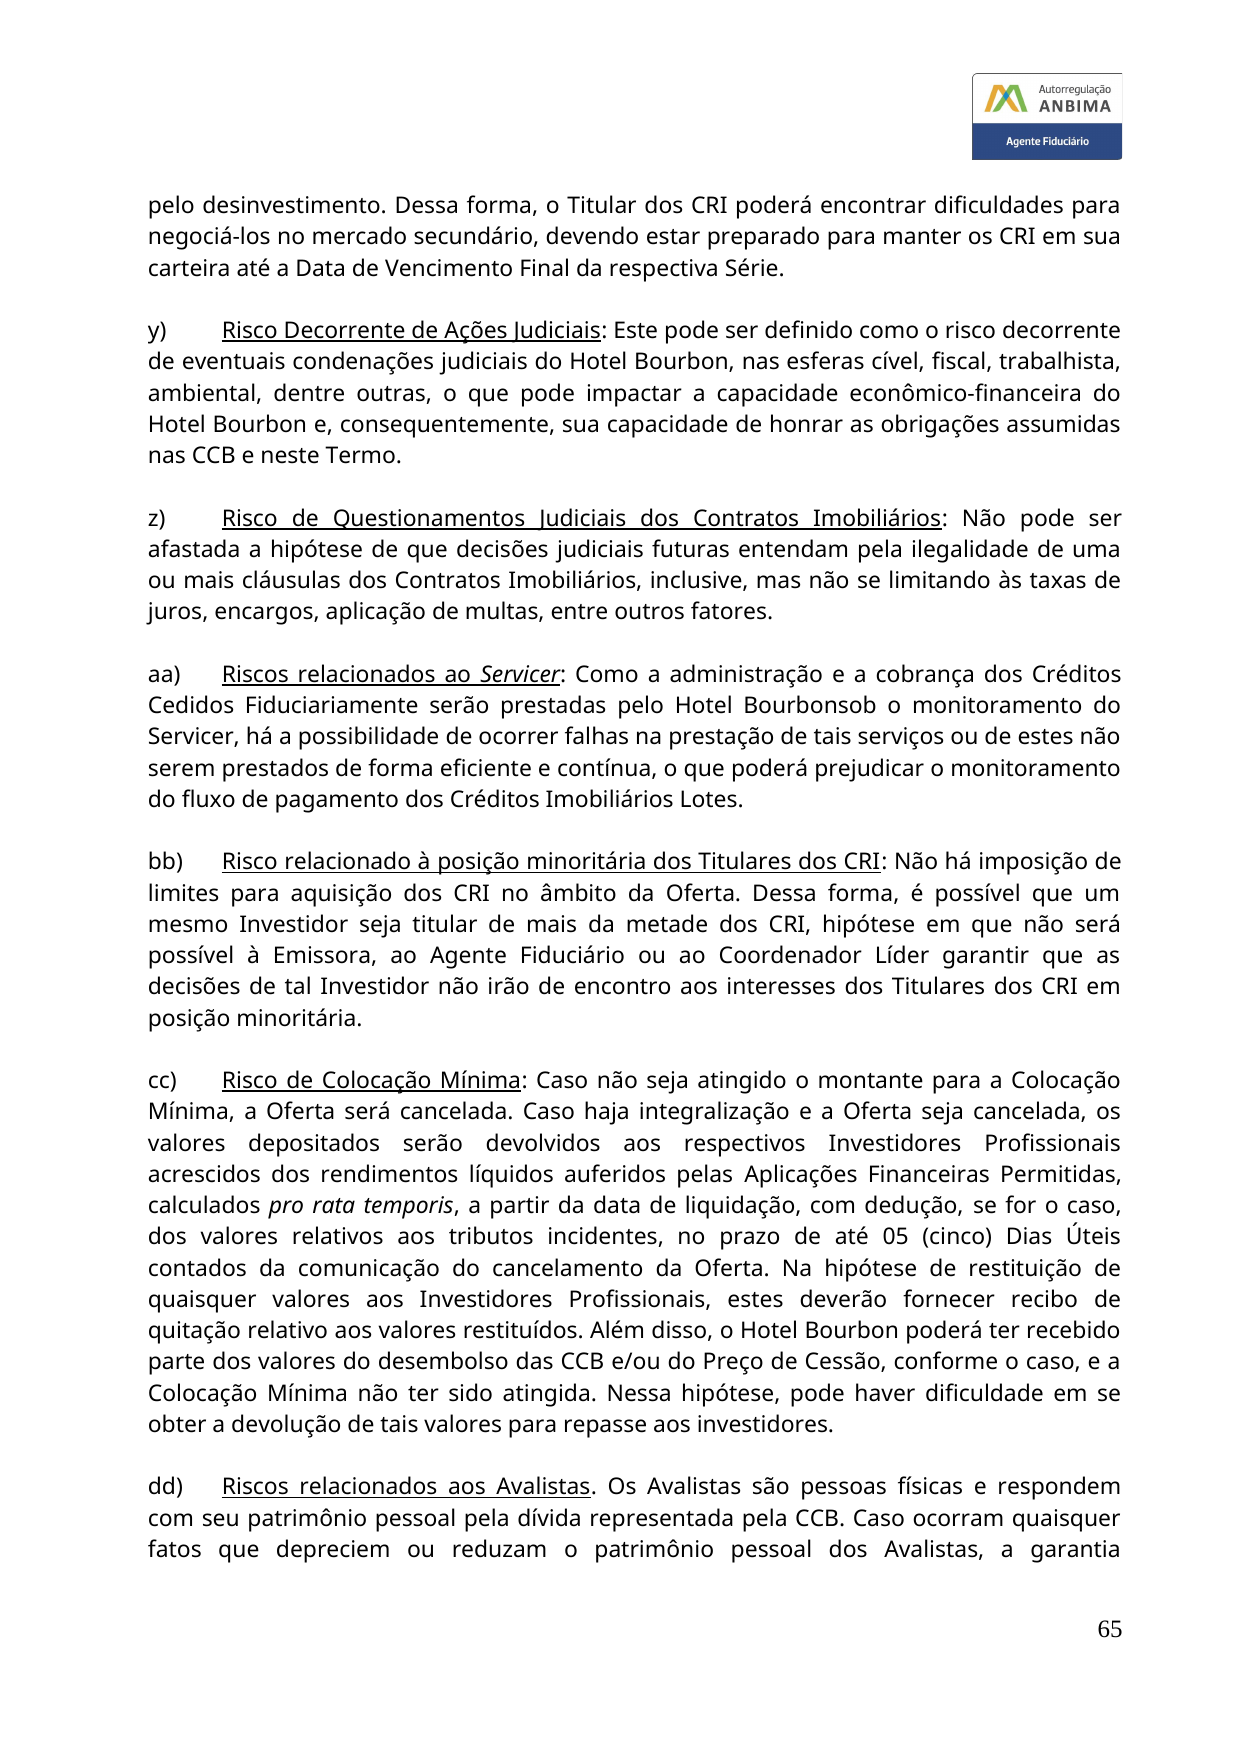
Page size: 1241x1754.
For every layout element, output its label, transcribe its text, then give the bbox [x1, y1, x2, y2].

list Riscos relacionados ao Servicer: Como a administração e a cobrança dos Créditos Cedidos Fiduciariamente serão prestadas pelo Hotel Bourbonsob o monitoramento do Servicer, há a possibilidade de ocorrer falhas na prestação de tais serviços ou de estes não serem prestados de forma eficiente e contínua, o que poderá prejudicar o monitoramento do fluxo de pagamento dos Créditos Imobiliários Lotes. [148, 657, 1122, 813]
list Risco relacionado à posição minoritária dos Titulares dos CRI: Não há imposição de limites para aquisição dos CRI no âmbito da Oferta. Dessa forma, é possível que um mesmo Investidor seja titular de mais da metade dos CRI, hipótese em que não será possível à Emissora, ao Agente Fiduciário ou ao Coordenador Líder garantir que as decisões de tal Investidor não irão de encontro aos interesses dos Titulares dos CRI em posição minoritária. [148, 845, 1122, 1032]
list Risco Decorrente de Ações Judiciais: Este pode ser definido como o risco decorrente de eventuais condenações judiciais do Hotel Bourbon, nas esferas cível, fiscal, trabalhista, ambiental, dentre outras, o que pode impactar a capacidade econômico-financeira do Hotel Bourbon e, consequentemente, sua capacidade de honrar as obrigações assumidas nas CCB e neste Termo. [148, 313, 1122, 470]
picture [972, 73, 1123, 160]
list Risco de Colocação Mínima: Caso não seja atingido o montante para a Colocação Mínima, a Oferta será cancelada. Caso haja integralização e a Oferta seja cancelada, os valores depositados serão devolvidos aos respectivos Investidores Profissionais acrescidos dos rendimentos líquidos auferidos pelas Aplicações Financeiras Permitidas, calculados pro rata temporis, a partir da data de liquidação, com dedução, se for o caso, dos valores relativos aos tributos incidentes, no prazo de até 05 (cinco) Dias Úteis contados da comunicação do cancelamento da Oferta. Na hipótese de restituição de quaisquer valores aos Investidores Profissionais, estes deverão fornecer recibo de quitação relativo aos valores restituídos. Além disso, o Hotel Bourbon poderá ter recebido parte dos valores do desembolso das CCB e/ou do Preço de Cessão, conforme o caso, e a Colocação Mínima não ter sido atingida. Nessa hipótese, pode haver dificuldade em se obter a devolução de tais valores para repasse aos investidores. [148, 1063, 1122, 1438]
list Risco de Questionamentos Judiciais dos Contratos Imobiliários: Não pode ser afastada a hipótese de que decisões judiciais futuras entendam pela ilegalidade de uma ou mais cláusulas dos Contratos Imobiliários, inclusive, mas não se limitando às taxas de juros, encargos, aplicação de multas, entre outros fatores. [148, 501, 1122, 626]
